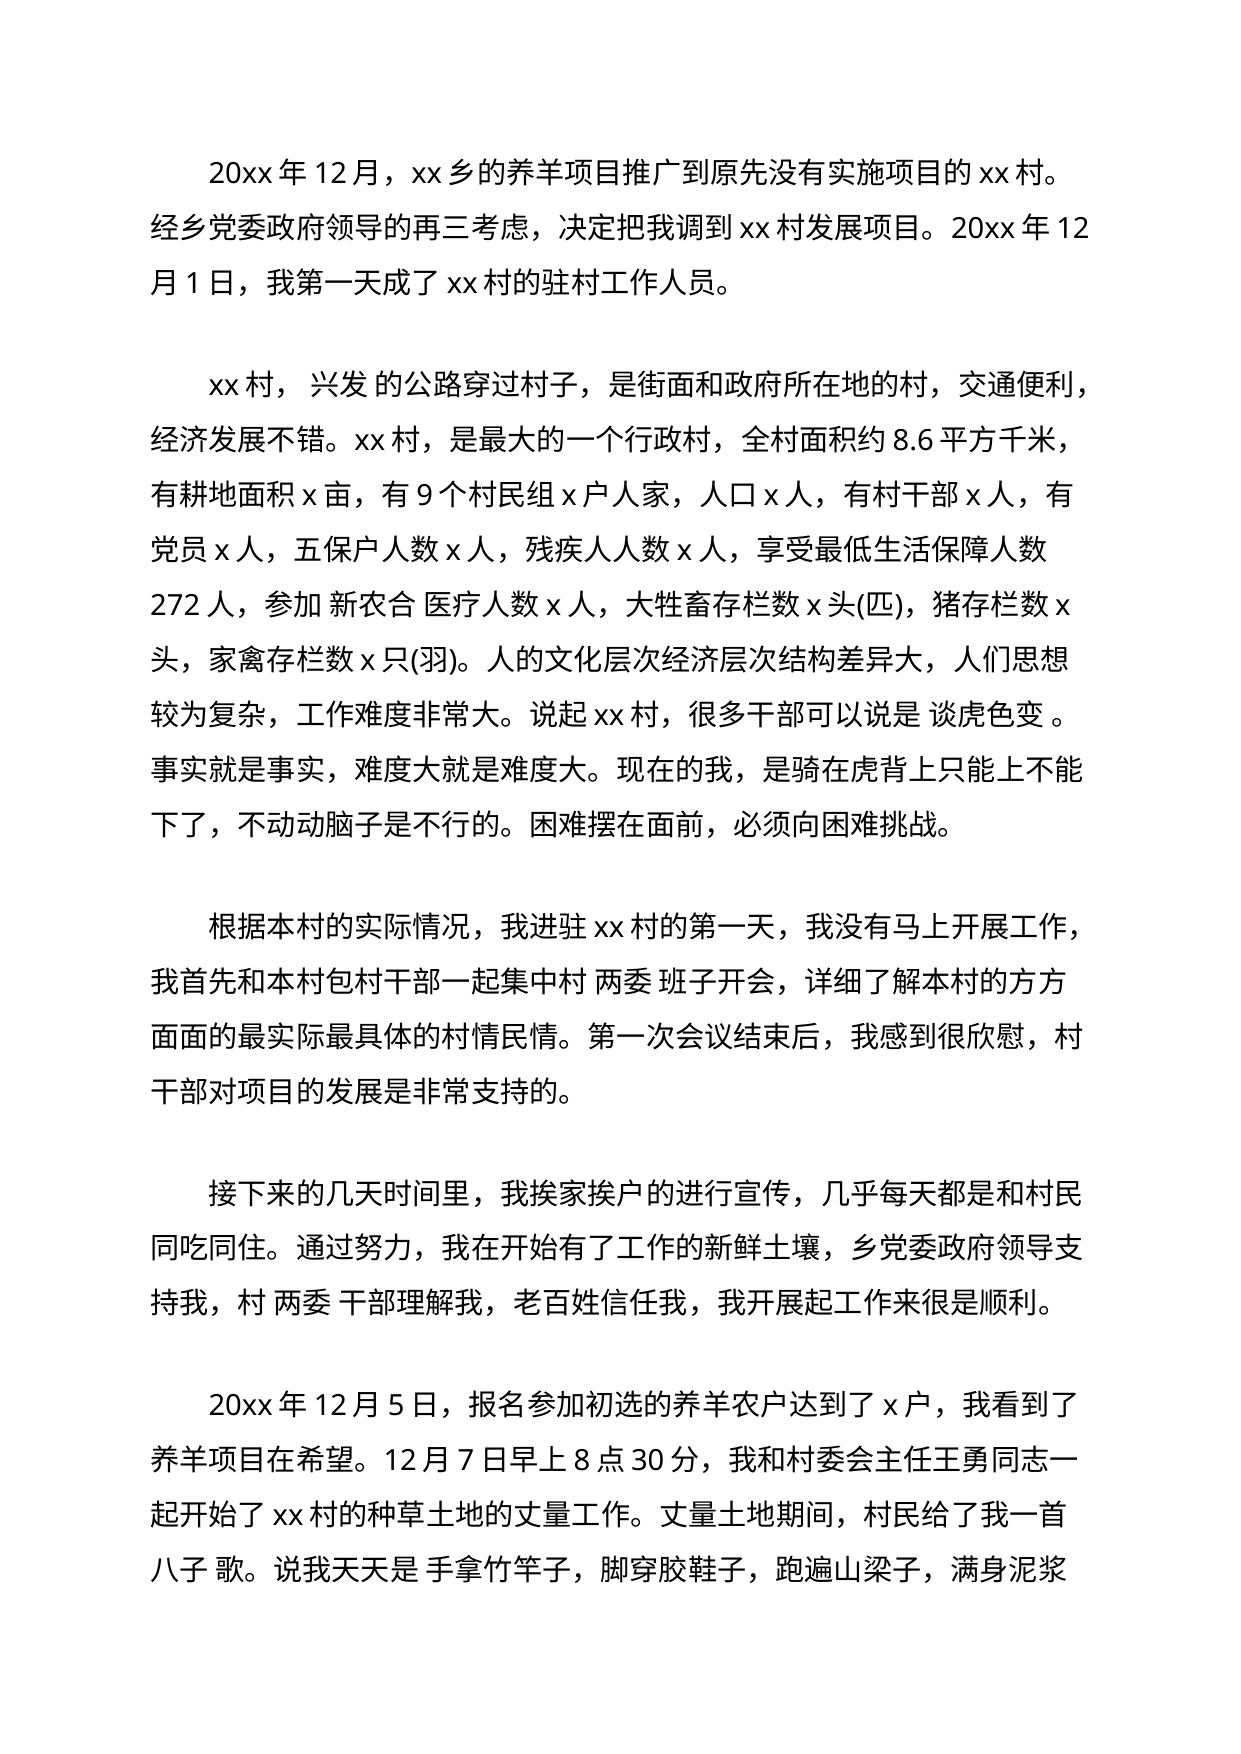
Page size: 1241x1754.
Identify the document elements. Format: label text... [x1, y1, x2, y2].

text xx村， 兴发 的公路穿过村子，是街面和政府所在地的村，交通便利，经济发展不错。xx村，是最大的一个行政村，全村面积约8.6平方千米，有耕地面积x亩，有9个村民组x户人家，人口x人，有村干部x人，有党员x人，五保户人数x人，残疾人人数x人，享受最低生活保障人数272人，参加 新农合 医疗人数x人，大牲畜存栏数x头(匹)，猪存栏数x头，家禽存栏数x只(羽)。人的文化层次经济层次结构差异大，人们思想较为复杂，工作难度非常大。说起xx村，很多干部可以说是 谈虎色变 。事实就是事实，难度大就是难度大。现在的我，是骑在虎背上只能上不能下了，不动动脑子是不行的。困难摆在面前，必须向困难挑战。 [150, 362, 1090, 844]
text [150, 1382, 1090, 1589]
text 根据本村的实际情况，我进驻xx村的第一天，我没有马上开展工作，我首先和本村包村干部一起集中村 两委 班子开会，详细了解本村的方方面面的最实际最具体的村情民情。第一次会议结束后，我感到很欣慰，村干部对项目的发展是非常支持的。 [150, 904, 1090, 1111]
text 20xx年12月，xx乡的养羊项目推广到原先没有实施项目的xx村。经乡党委政府领导的再三考虑，决定把我调到xx村发展项目。20xx年12月1日，我第一天成了xx村的驻村工作人员。 [150, 150, 1090, 302]
text 接下来的几天时间里，我挨家挨户的进行宣传，几乎每天都是和村民同吃同住。通过努力，我在开始有了工作的新鲜土壤，乡党委政府领导支持我，村 两委 干部理解我，老百姓信任我，我开展起工作来很是顺利。 [150, 1170, 1090, 1322]
